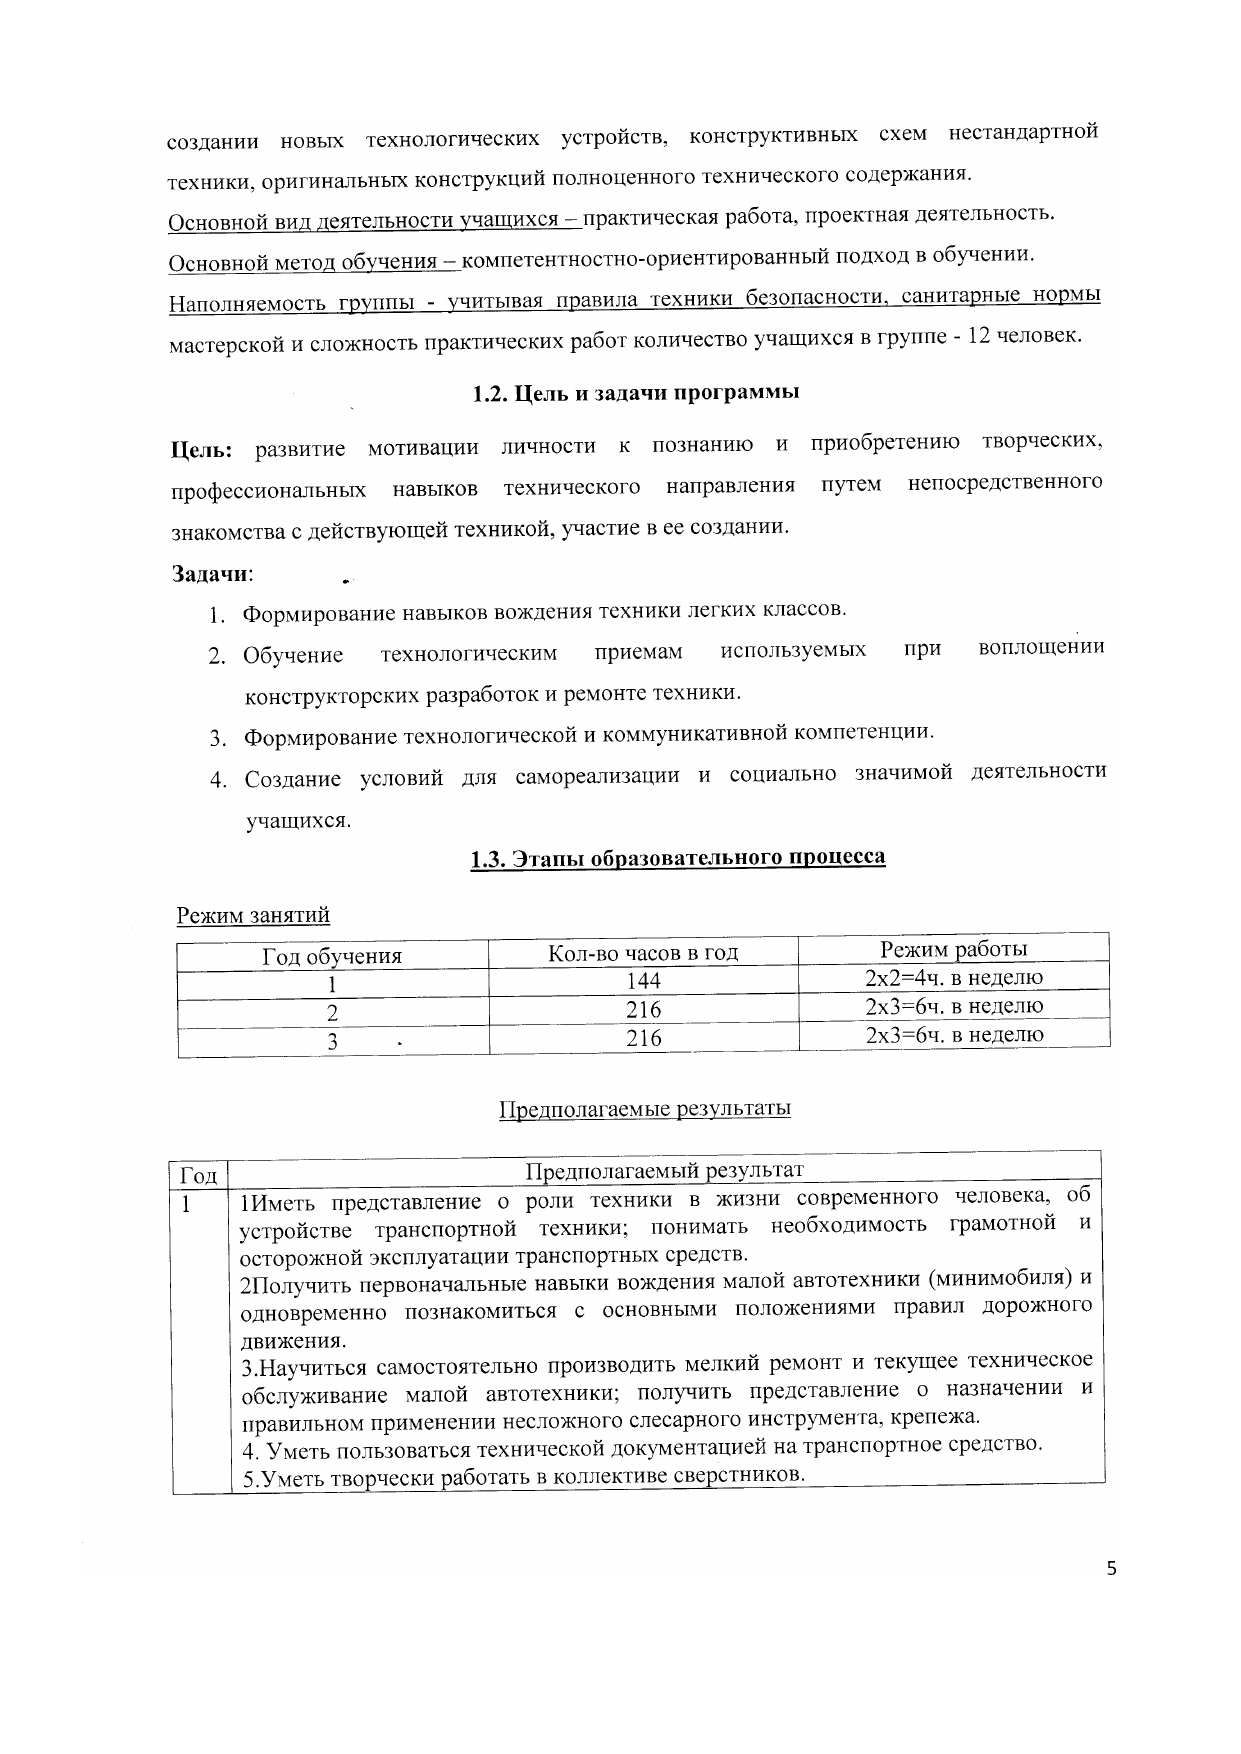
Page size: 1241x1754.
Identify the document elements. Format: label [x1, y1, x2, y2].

picture [82, 122, 1116, 1575]
